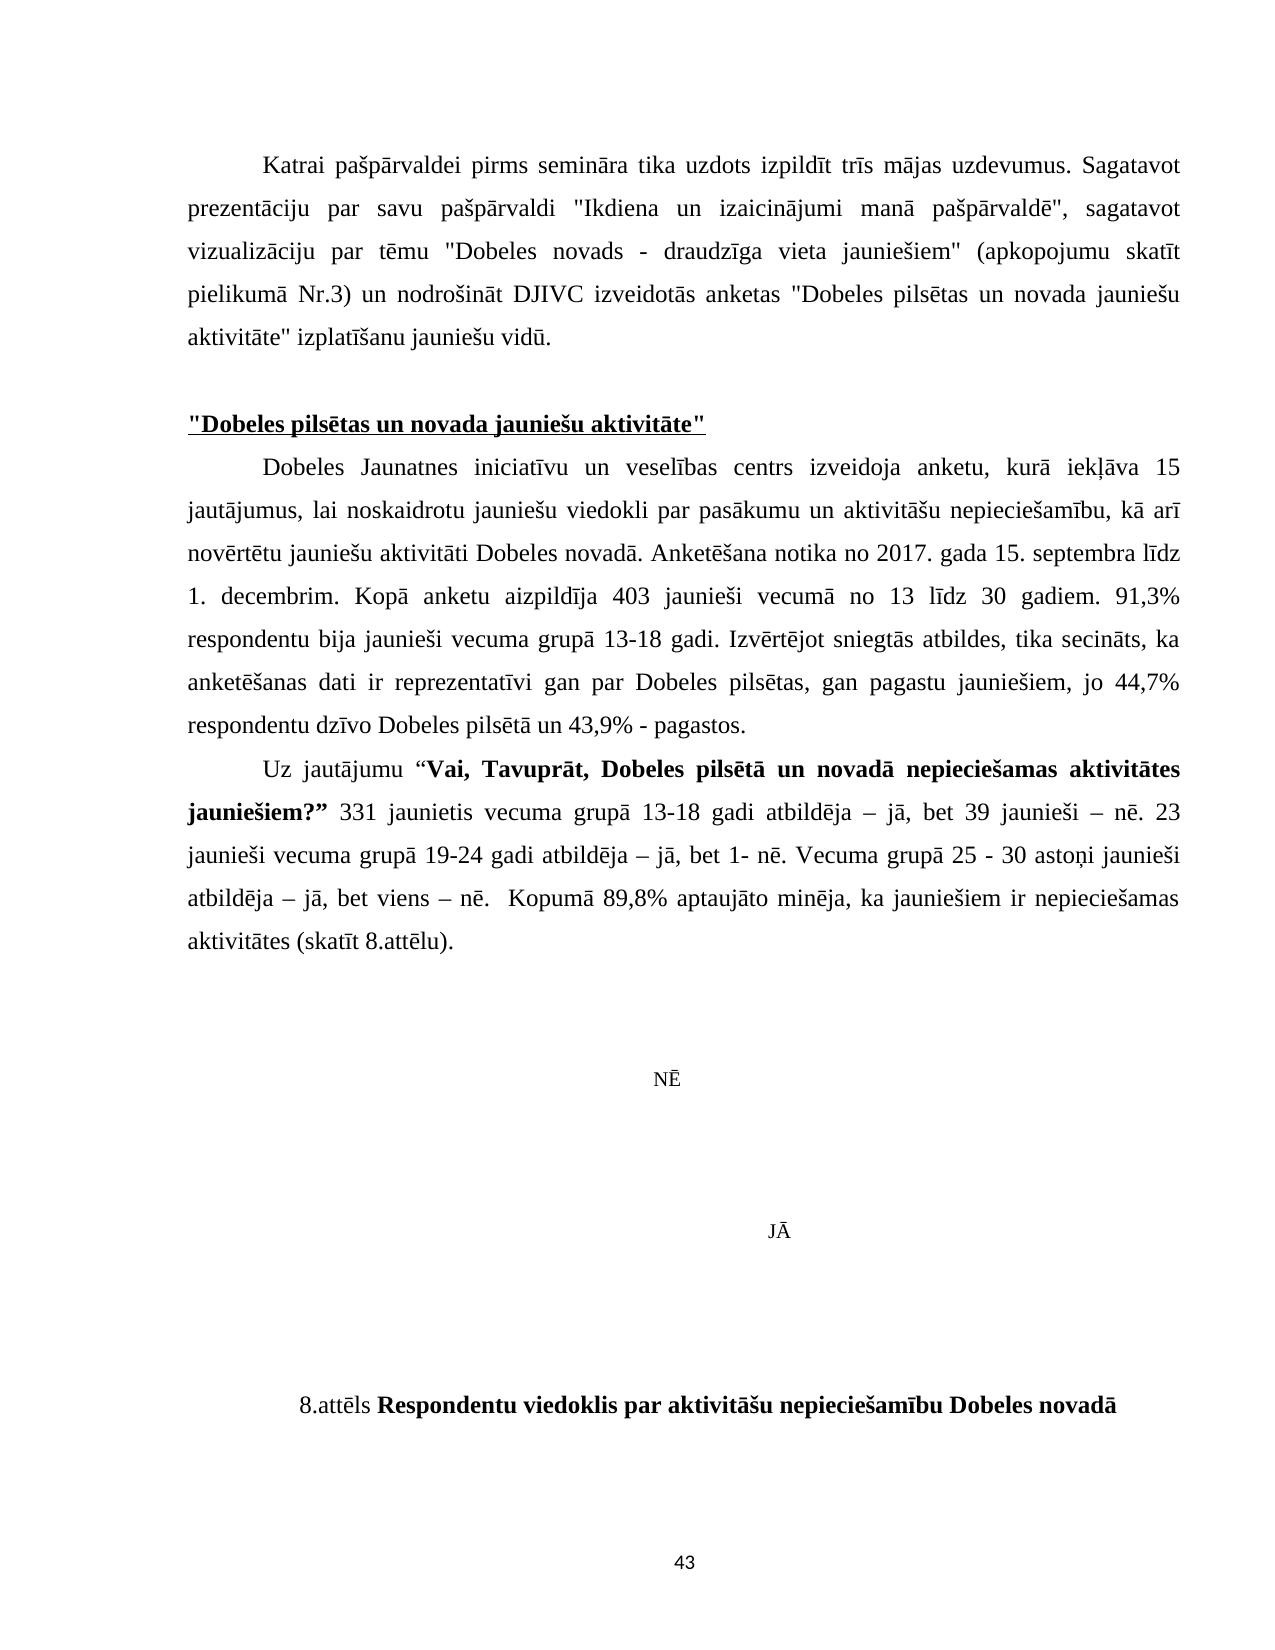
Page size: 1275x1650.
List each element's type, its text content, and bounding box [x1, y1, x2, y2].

text Uz jautājumu “Vai, Tavuprāt, Dobeles pilsētā un novadā nepieciešamas aktivitātes jauniešiem?” 331 jaunietis vecuma grupā 13-18 gadi atbildēja – jā, bet 39 jaunieši – nē. 23 jaunieši vecuma grupā 19-24 gadi atbildēja – jā, bet 1- nē. Vecuma grupā 25 - 30 astoņi jaunieši atbildēja – jā, bet viens – nē. Kopumā 89,8% aptaujāto minēja, ka jauniešiem ir nepieciešamas aktivitātes (skatīt 8.attēlu). [187, 825, 1181, 867]
text Katrai pašpārvaldei pirms semināra tika uzdots izpildīt trīs mājas uzdevumus. Sagatavot prezentāciju par savu pašpārvaldi "Ikdiena un izaicinājumi manā pašpārvaldē", sagatavot vizualizāciju par tēmu "Dobeles novads - draudzīga vieta jauniešiem" (apkopojumu skatīt pielikumā Nr.3) un nodrošināt DJIVC izveidotās anketas "Dobeles pilsētas un novada jauniešu aktivitāte" izplatīšanu jauniešu vidū. [187, 150, 1181, 351]
text Uz jautājumu “Vai, Tavuprāt, Dobeles pilsētā un novadā nepieciešamas aktivitātes jauniešiem?” 331 jaunietis vecuma grupā 13-18 gadi atbildēja – jā, bet 39 jaunieši – nē. 23 jaunieši vecuma grupā 19-24 gadi atbildēja – jā, bet 1- nē. Vecuma grupā 25 - 30 astoņi jaunieši atbildēja – jā, bet viens – nē. Kopumā 89,8% aptaujāto minēja, ka jauniešiem ir nepieciešamas aktivitātes (skatīt 8.attēlu). [187, 868, 1181, 955]
text Dobeles Jaunatnes iniciatīvu un veselības centrs izveidoja anketu, kurā iekļāva 15 jautājumus, lai noskaidrotu jauniešu viedokli par pasākumu un aktivitāšu nepieciešamību, kā arī novērtētu jauniešu aktivitāti Dobeles novadā. Anketēšana notika no 2017. gada 15. septembra līdz 1. decembrim. Kopā anketu aizpildīja 403 jaunieši vecumā no 13 līdz 30 gadiem. 91,3% respondentu bija jaunieši vecuma grupā 13-18 gadi. Izvērtējot sniegtās atbildes, tika secināts, ka anketēšanas dati ir reprezentatīvi gan par Dobeles pilsētas, gan pagastu jauniešiem, jo 44,7% respondentu dzīvo Dobeles pilsētā un 43,9% - pagastos. [187, 452, 1181, 739]
text Uz jautājumu “Vai, Tavuprāt, Dobeles pilsētā un novadā nepieciešamas aktivitātes jauniešiem?” 331 jaunietis vecuma grupā 13-18 gadi atbildēja – jā, bet 39 jaunieši – nē. 23 jaunieši vecuma grupā 19-24 gadi atbildēja – jā, bet 1- nē. Vecuma grupā 25 - 30 astoņi jaunieši atbildēja – jā, bet viens – nē. Kopumā 89,8% aptaujāto minēja, ka jauniešiem ir nepieciešamas aktivitātes (skatīt 8.attēlu). [187, 754, 1181, 822]
text "Dobeles pilsētas un novada jauniešu aktivitāte" [187, 409, 1181, 437]
